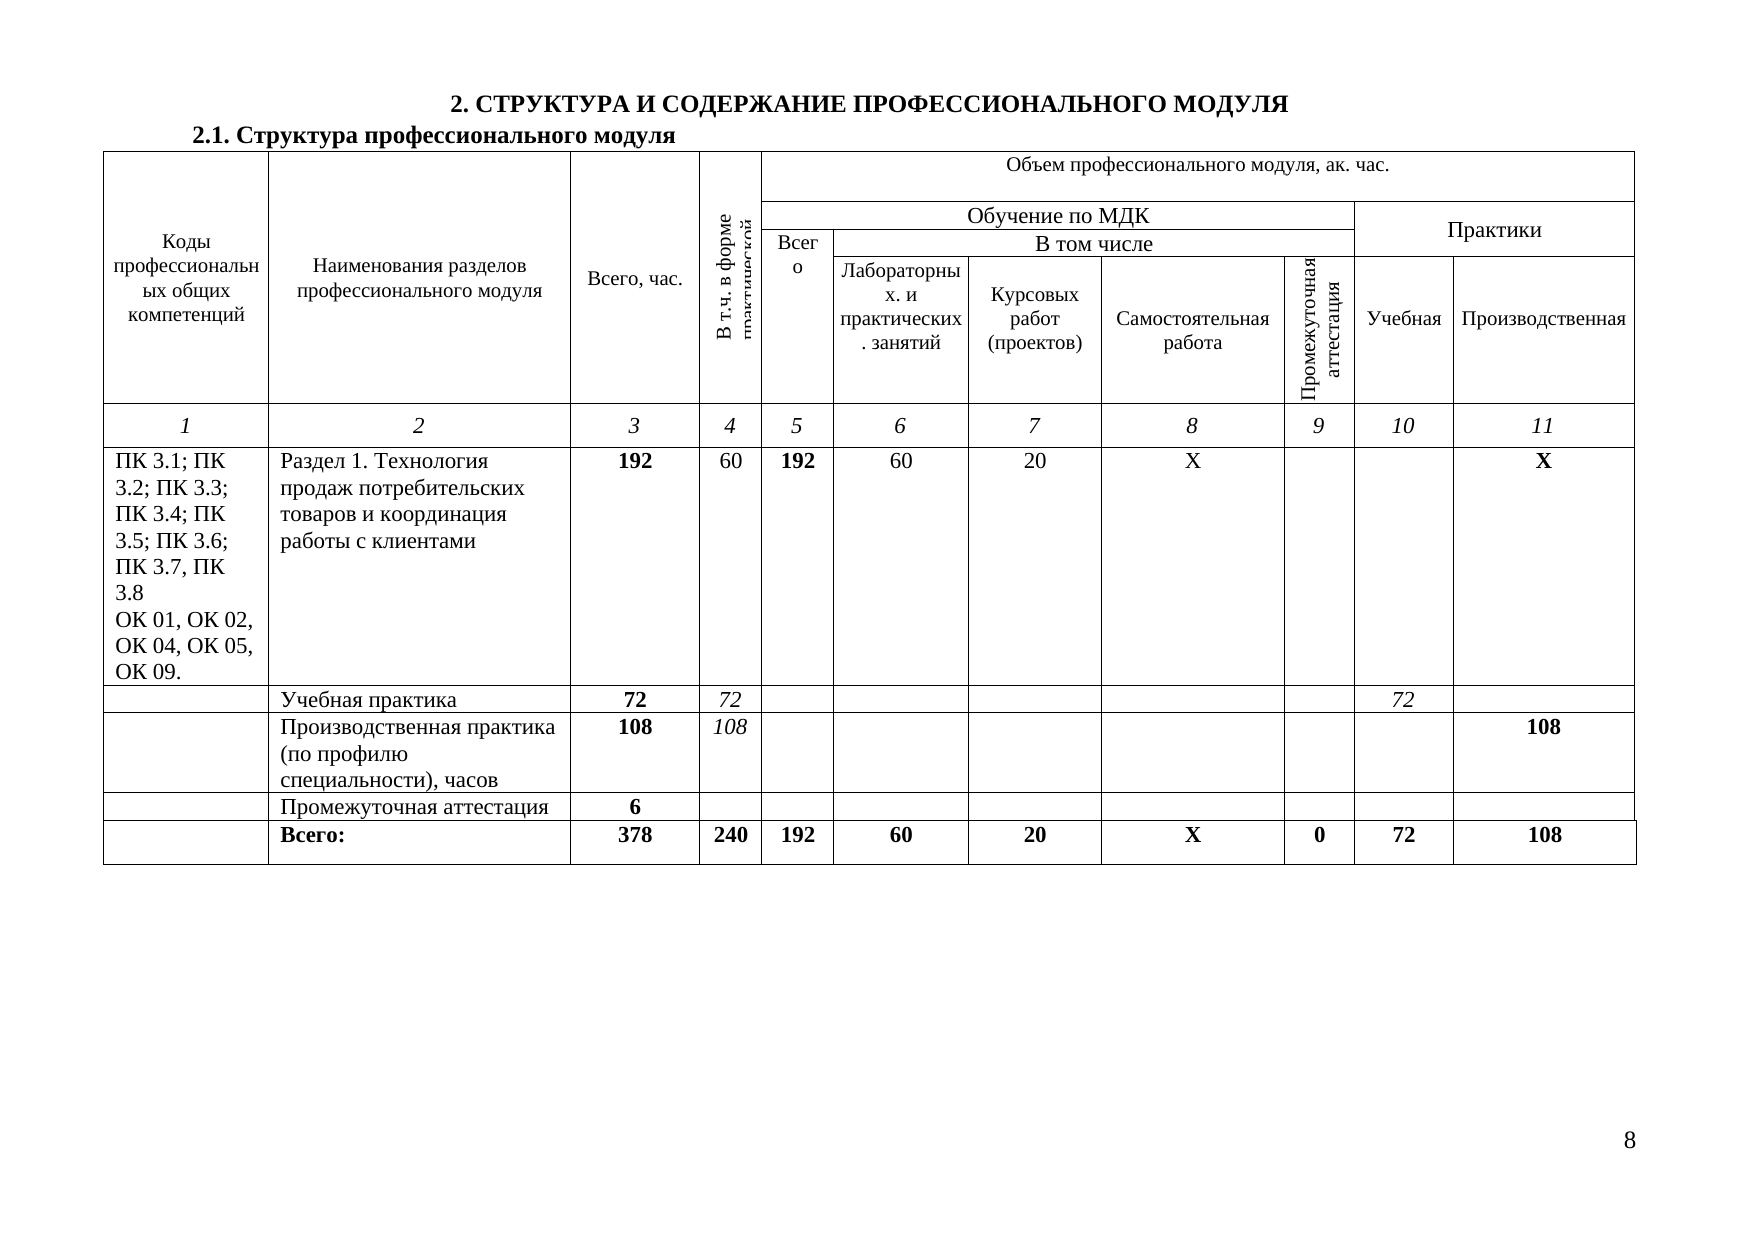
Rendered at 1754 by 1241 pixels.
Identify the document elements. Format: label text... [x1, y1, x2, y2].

table_cell 108 [1454, 821, 1636, 864]
table_cell 108 [1454, 713, 1634, 792]
table_cell Раздел 1. Технология продаж потребительских товаров и координация работы с клиентами [269, 448, 570, 685]
table_cell Производственная [1454, 257, 1634, 403]
table_cell Лабораторных. и практических. занятий [834, 257, 968, 403]
table_cell 240 [700, 821, 761, 864]
table_cell [762, 713, 833, 792]
table_cell [1285, 713, 1354, 792]
table_cell ПК 3.1; ПК 3.2; ПК 3.3; ПК 3.4; ПК 3.5; ПК 3.6; ПК 3.7, ПК 3.8 ОК 01, ОК 02, ОК 04, ОК 05, ОК 09. [104, 448, 268, 685]
table_cell [1355, 793, 1453, 820]
table_cell 20 [969, 448, 1101, 685]
table_cell 60 [834, 821, 968, 864]
text 2.1. Структура профессионального модуля [103, 120, 1636, 148]
table_cell 4 [700, 404, 761, 447]
table_cell [104, 821, 268, 864]
table_cell Х [1454, 448, 1634, 685]
table_cell 9 [1285, 404, 1354, 447]
table_cell Учебная [1355, 257, 1453, 403]
table_cell Всего: [269, 821, 570, 864]
table_cell [1102, 686, 1284, 712]
table_cell Всего [762, 230, 833, 403]
table_cell 10 [1355, 404, 1453, 447]
table_cell [834, 793, 968, 820]
table_cell [762, 793, 833, 820]
table_cell 192 [762, 821, 833, 864]
text 2. Структура и содержание профессионального модуля [103, 89, 1636, 117]
table_header Объем профессионального модуля, ак. час. [762, 152, 1634, 201]
table_cell [1285, 686, 1354, 712]
table_cell [1102, 713, 1284, 792]
table_cell [1285, 448, 1354, 685]
table_cell 2 [269, 404, 570, 447]
table_cell Х [1102, 448, 1284, 685]
table_header Коды профессиональных общих компетенций [104, 152, 268, 403]
table_cell 72 [700, 686, 761, 712]
table_cell 192 [571, 448, 699, 685]
table_cell 20 [969, 821, 1101, 864]
table_cell [1454, 686, 1634, 712]
table_cell [969, 686, 1101, 712]
table_cell [104, 793, 268, 820]
table_cell [1454, 793, 1634, 820]
table_cell 5 [762, 404, 833, 447]
table_cell Учебная практика [269, 686, 570, 712]
table_cell 72 [1355, 686, 1453, 712]
table_cell Промежуточная аттестация [1285, 257, 1354, 403]
table_cell Самостоятельная работа [1102, 257, 1284, 403]
table_header Наименования разделов профессионального модуля [269, 152, 570, 403]
table_cell 192 [762, 448, 833, 685]
table_cell 60 [834, 448, 968, 685]
table_cell [1102, 793, 1284, 820]
table_cell 6 [571, 793, 699, 820]
table_cell [1285, 793, 1354, 820]
table_cell 72 [1355, 821, 1453, 864]
table_cell 7 [969, 404, 1101, 447]
table_cell [104, 713, 268, 792]
table_cell Промежуточная аттестация [269, 793, 570, 820]
table_header Всего, час. [571, 152, 699, 403]
table_header В т.ч. в форме практической. подготовки [700, 152, 761, 403]
table_cell Производственная практика (по профилю специальности), часов [269, 713, 570, 792]
table_cell 1 [104, 404, 268, 447]
table_cell 3 [571, 404, 699, 447]
table_cell 72 [571, 686, 699, 712]
table_cell 11 [1454, 404, 1634, 447]
table_cell В том числе [834, 230, 1354, 256]
table_cell 0 [1285, 821, 1354, 864]
table_cell Курсовых работ (проектов) [969, 257, 1101, 403]
table_cell [700, 793, 761, 820]
table_cell Обучение по МДК [762, 202, 1354, 228]
table_cell [1355, 713, 1453, 792]
table_cell [969, 793, 1101, 820]
table_cell [969, 713, 1101, 792]
table_cell [834, 713, 968, 792]
table_cell 60 [700, 448, 761, 685]
table_cell 8 [1102, 404, 1284, 447]
table_cell [762, 686, 833, 712]
table_cell [834, 686, 968, 712]
table_cell 108 [571, 713, 699, 792]
table_cell [1355, 448, 1453, 685]
table_cell 378 [571, 821, 699, 864]
table_cell Х [1102, 821, 1284, 864]
table_cell [104, 686, 268, 712]
table_cell 6 [834, 404, 968, 447]
table_cell 108 [700, 713, 761, 792]
table_cell Практики [1355, 202, 1634, 256]
